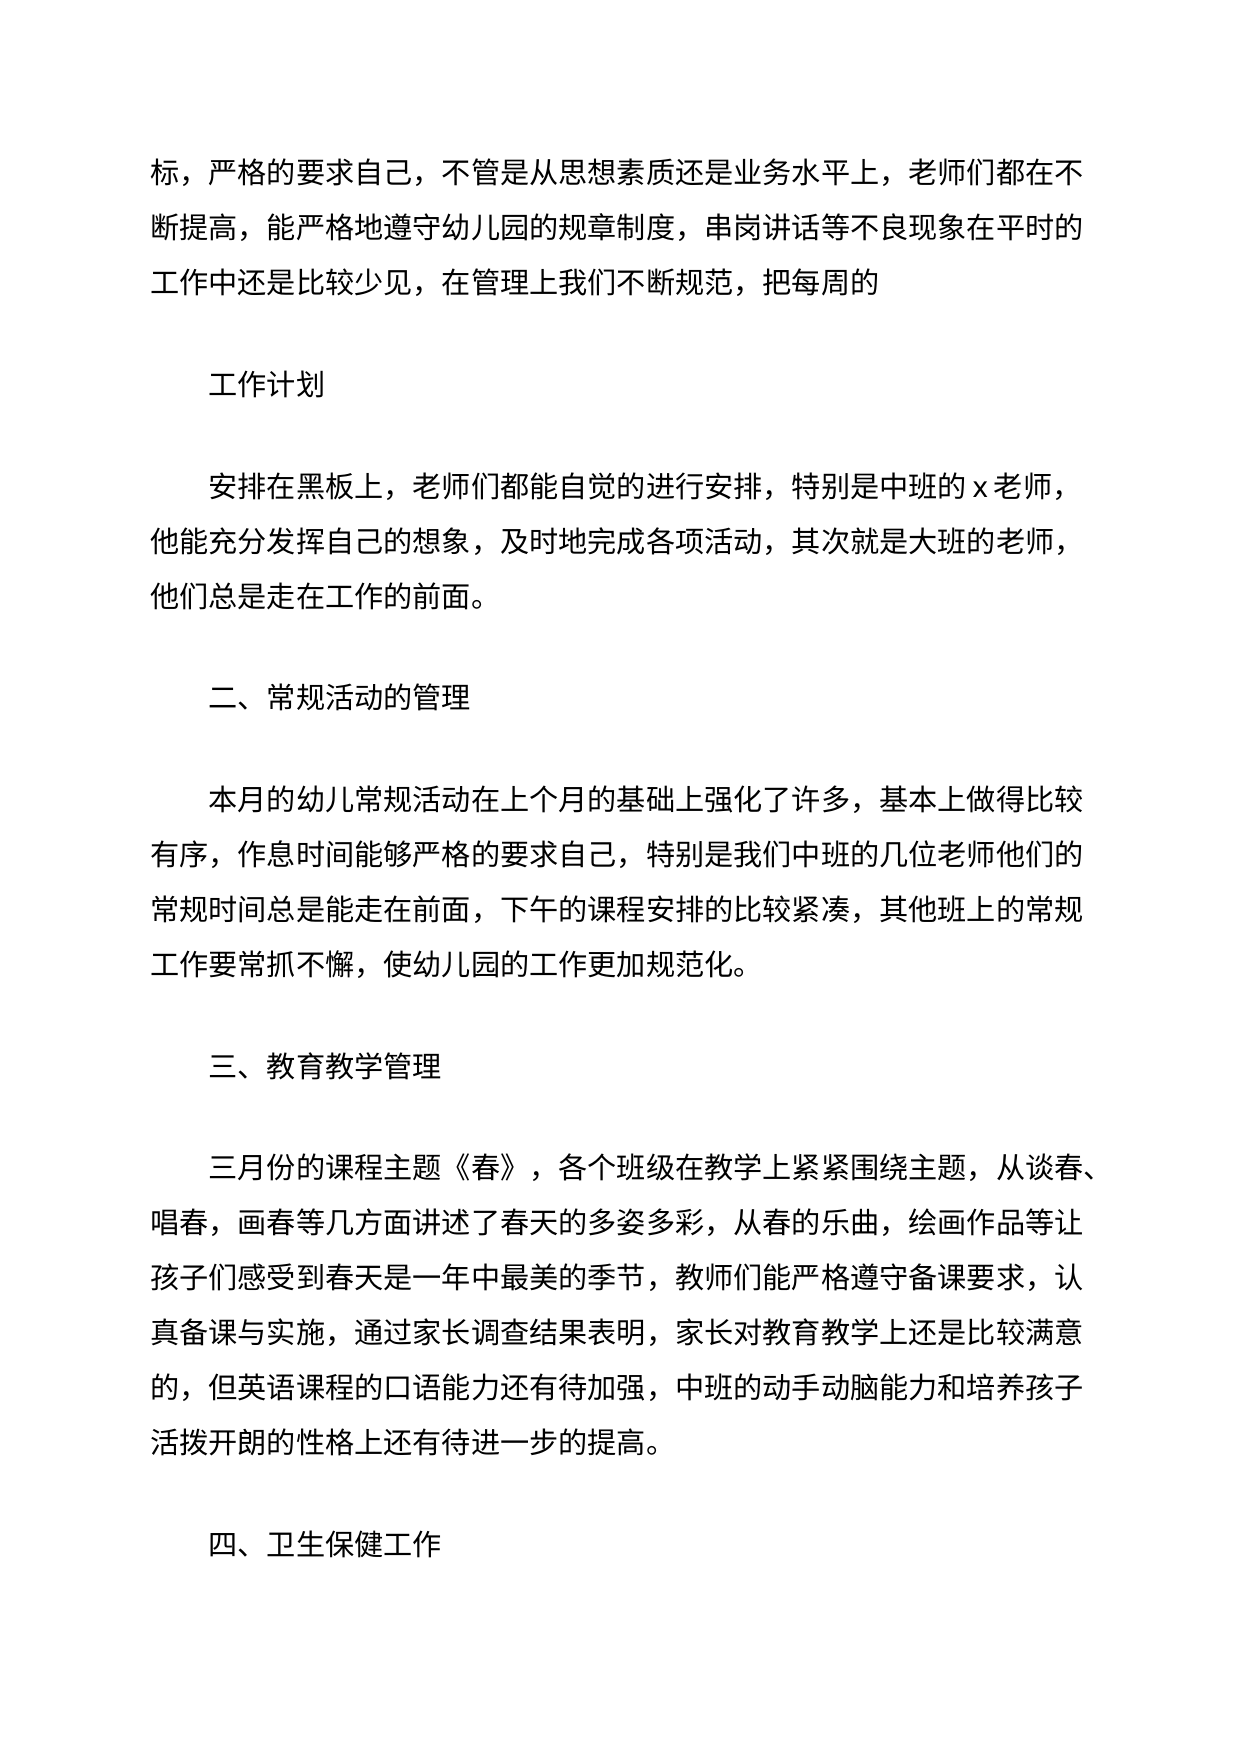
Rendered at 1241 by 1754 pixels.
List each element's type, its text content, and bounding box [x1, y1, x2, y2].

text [150, 150, 1090, 302]
text 四、卫生保健工作 [150, 1521, 1090, 1563]
text 三月份的课程主题《春》，各个班级在教学上紧紧围绕主题，从谈春、唱春，画春等几方面讲述了春天的多姿多彩，从春的乐曲，绘画作品等让孩子们感受到春天是一年中最美的季节，教师们能严格遵守备课要求，认真备课与实施，通过家长调查结果表明，家长对教育教学上还是比较满意的，但英语课程的口语能力还有待加强，中班的动手动脑能力和培养孩子活拨开朗的性格上还有待进一步的提高。 [150, 1145, 1090, 1462]
text 三、教育教学管理 [150, 1043, 1090, 1086]
text 安排在黑板上，老师们都能自觉的进行安排，特别是中班的x老师，他能充分发挥自己的想象，及时地完成各项活动，其次就是大班的老师，他们总是走在工作的前面。 [150, 463, 1090, 616]
text 工作计划 [150, 362, 1090, 404]
text 本月的幼儿常规活动在上个月的基础上强化了许多，基本上做得比较有序，作息时间能够严格的要求自己，特别是我们中班的几位老师他们的常规时间总是能走在前面，下午的课程安排的比较紧凑，其他班上的常规工作要常抓不懈，使幼儿园的工作更加规范化。 [150, 777, 1090, 984]
text 二、常规活动的管理 [150, 675, 1090, 717]
